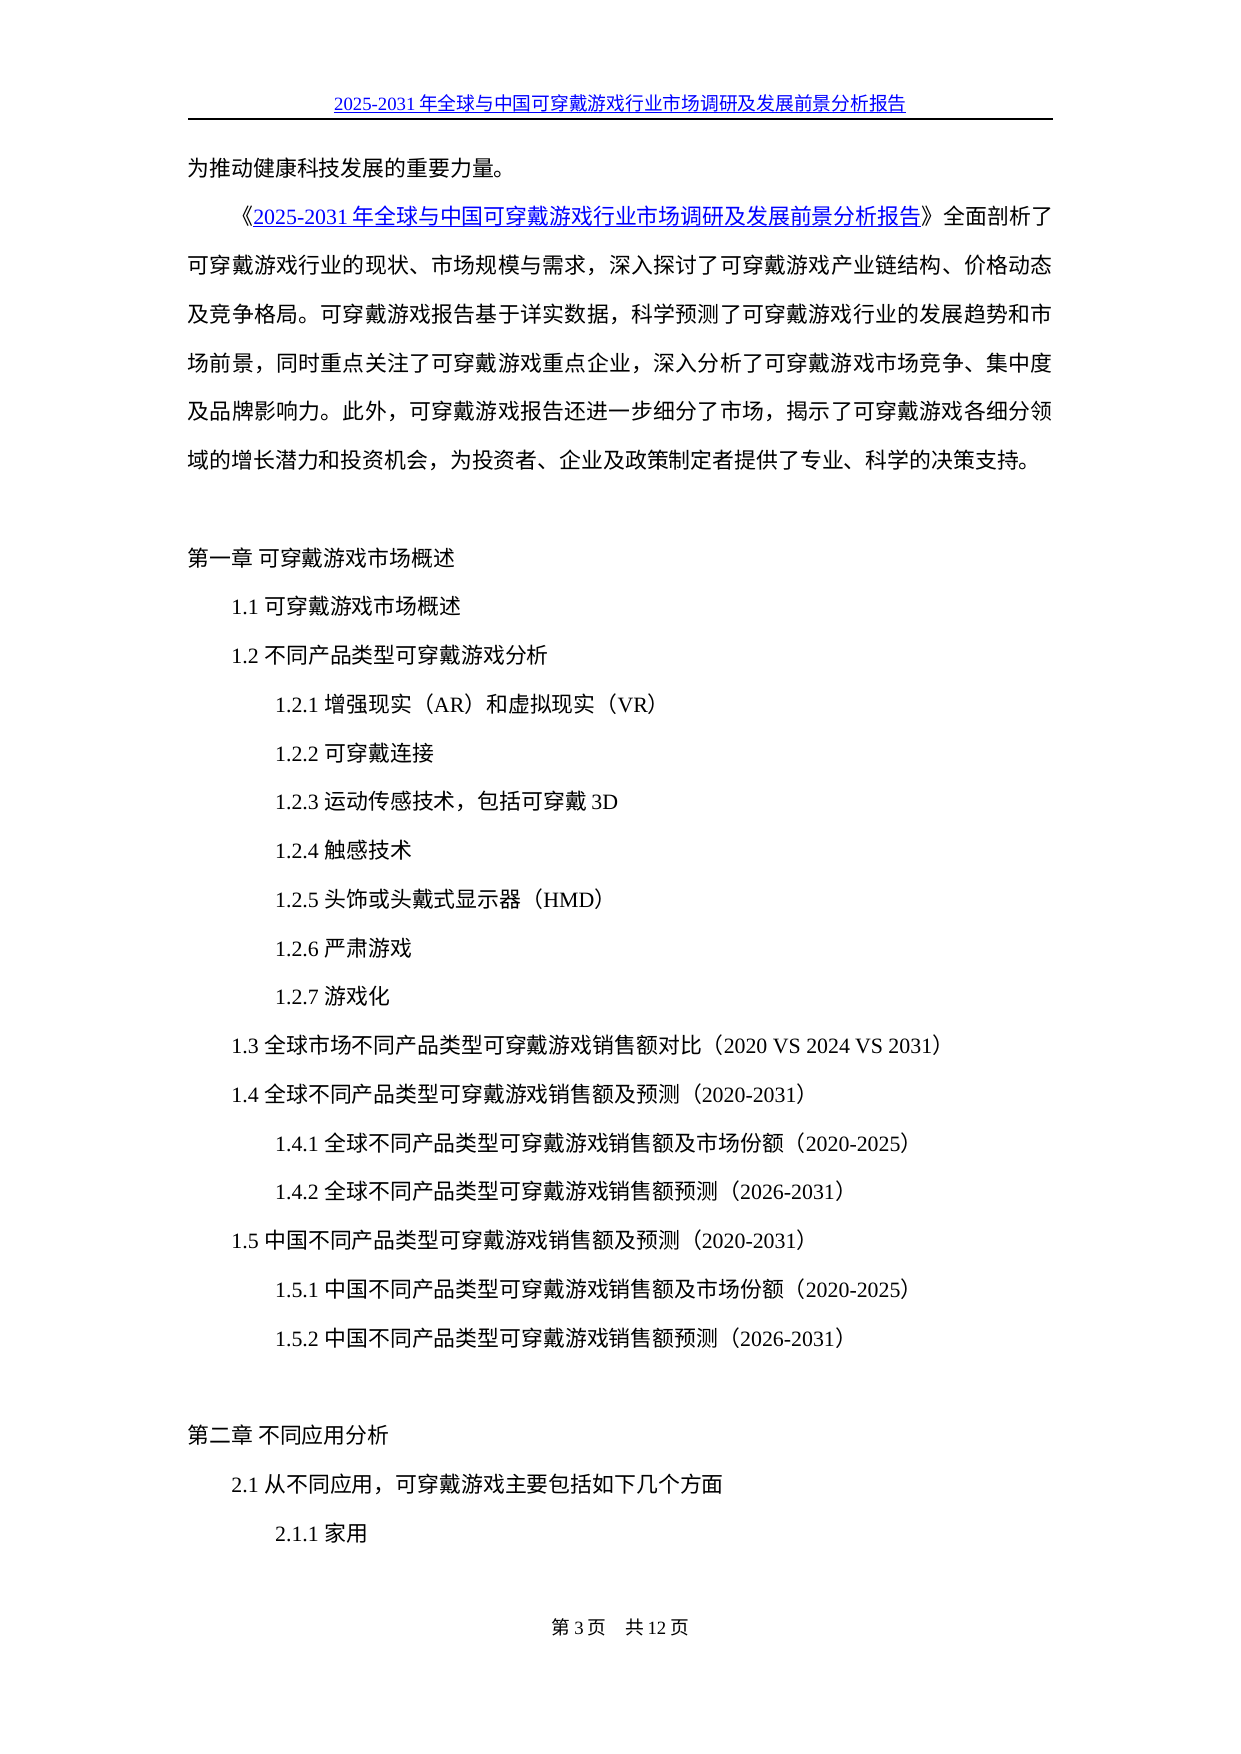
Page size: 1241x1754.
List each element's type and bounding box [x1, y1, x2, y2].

text [187, 150, 1053, 1548]
